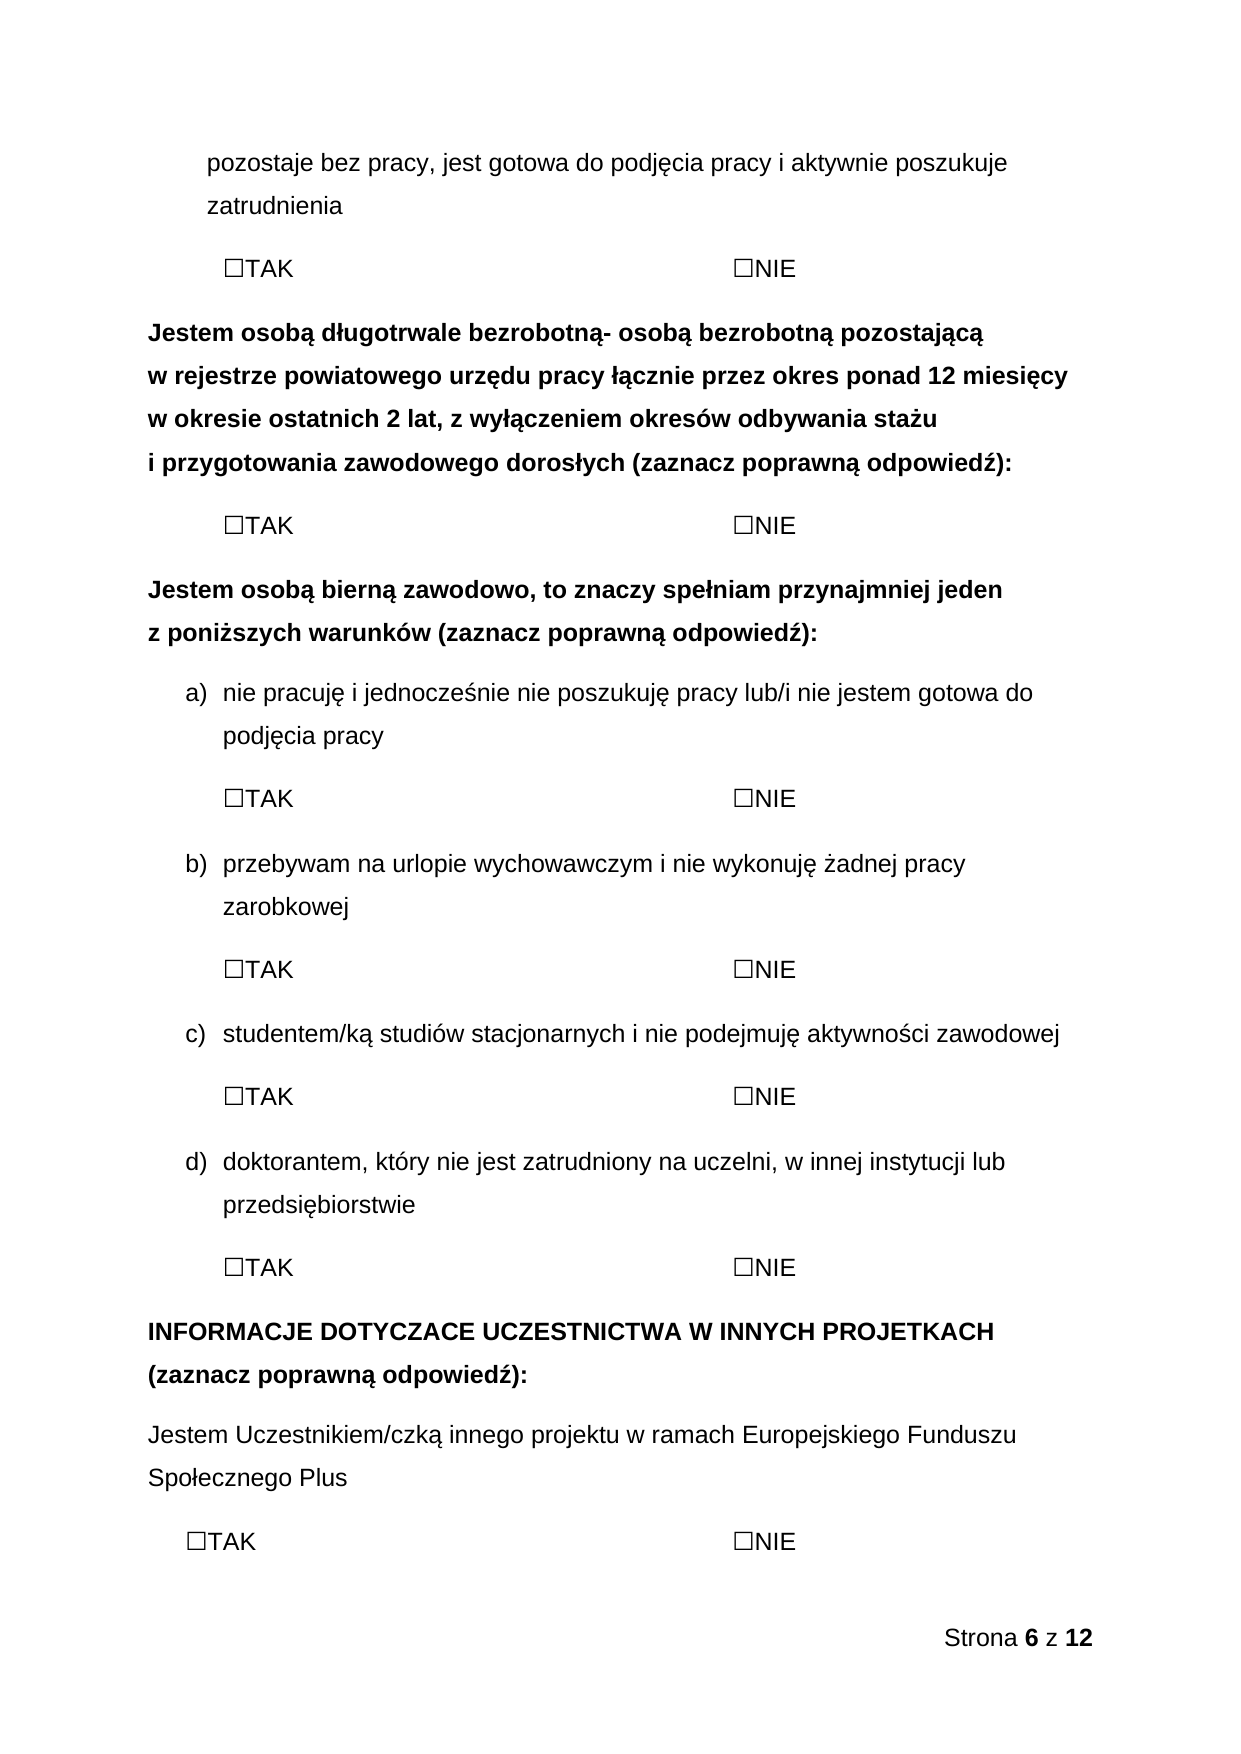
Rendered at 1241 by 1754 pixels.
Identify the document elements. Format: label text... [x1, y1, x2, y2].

list przebywam na urlopie wychowawczym i nie wykonuję żadnej pracy zarobkowej [185, 849, 1093, 921]
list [169, 148, 1093, 219]
list NIE [732, 251, 1093, 284]
list NIE [732, 1523, 1093, 1557]
list doktorantem, który nie jest zatrudniony na uczelni, w innej instytucji lub przedsiębiorstwie [185, 1147, 1093, 1219]
list NIE [732, 1250, 1093, 1284]
list studentem/ką studiów stacjonarnych i nie podejmuję aktywności zawodowej [185, 1019, 1093, 1048]
list NIE [732, 507, 1093, 541]
text INFORMACJE DOTYCZACE UCZESTNICTWA W INNYCH PROJETKACH (zaznacz poprawną odpowiedź): [148, 1317, 1093, 1389]
list nie pracuję i jednocześnie nie poszukuję pracy lub/i nie jestem gotowa do podjęcia pracy [185, 678, 1093, 750]
list TAK [223, 251, 583, 284]
text Jestem Uczestnikiem/czką innego projektu w ramach Europejskiego Funduszu Społecznego Plus [148, 1420, 1093, 1492]
text TAK [185, 1523, 583, 1557]
list NIE [732, 952, 1093, 986]
list TAK [223, 1079, 583, 1113]
list TAK [223, 507, 583, 541]
list TAK [223, 952, 583, 986]
list TAK [223, 1250, 583, 1284]
text Jestem osobą długotrwale bezrobotną- osobą bezrobotną pozostającą w rejestrze powiatowego urzędu pracy łącznie przez okres ponad 12 miesięcy w okresie ostatnich 2 lat, z wyłączeniem okresów odbywania stażu i przygotowania zawodowego dorosłych (zaznacz poprawną odpowiedź): [148, 318, 1093, 476]
list NIE [732, 781, 1093, 815]
list TAK [223, 781, 583, 815]
text Jestem osobą bierną zawodowo, to znaczy spełniam przynajmniej jeden z poniższych warunków (zaznacz poprawną odpowiedź): [148, 575, 1093, 647]
list NIE [732, 1079, 1093, 1113]
